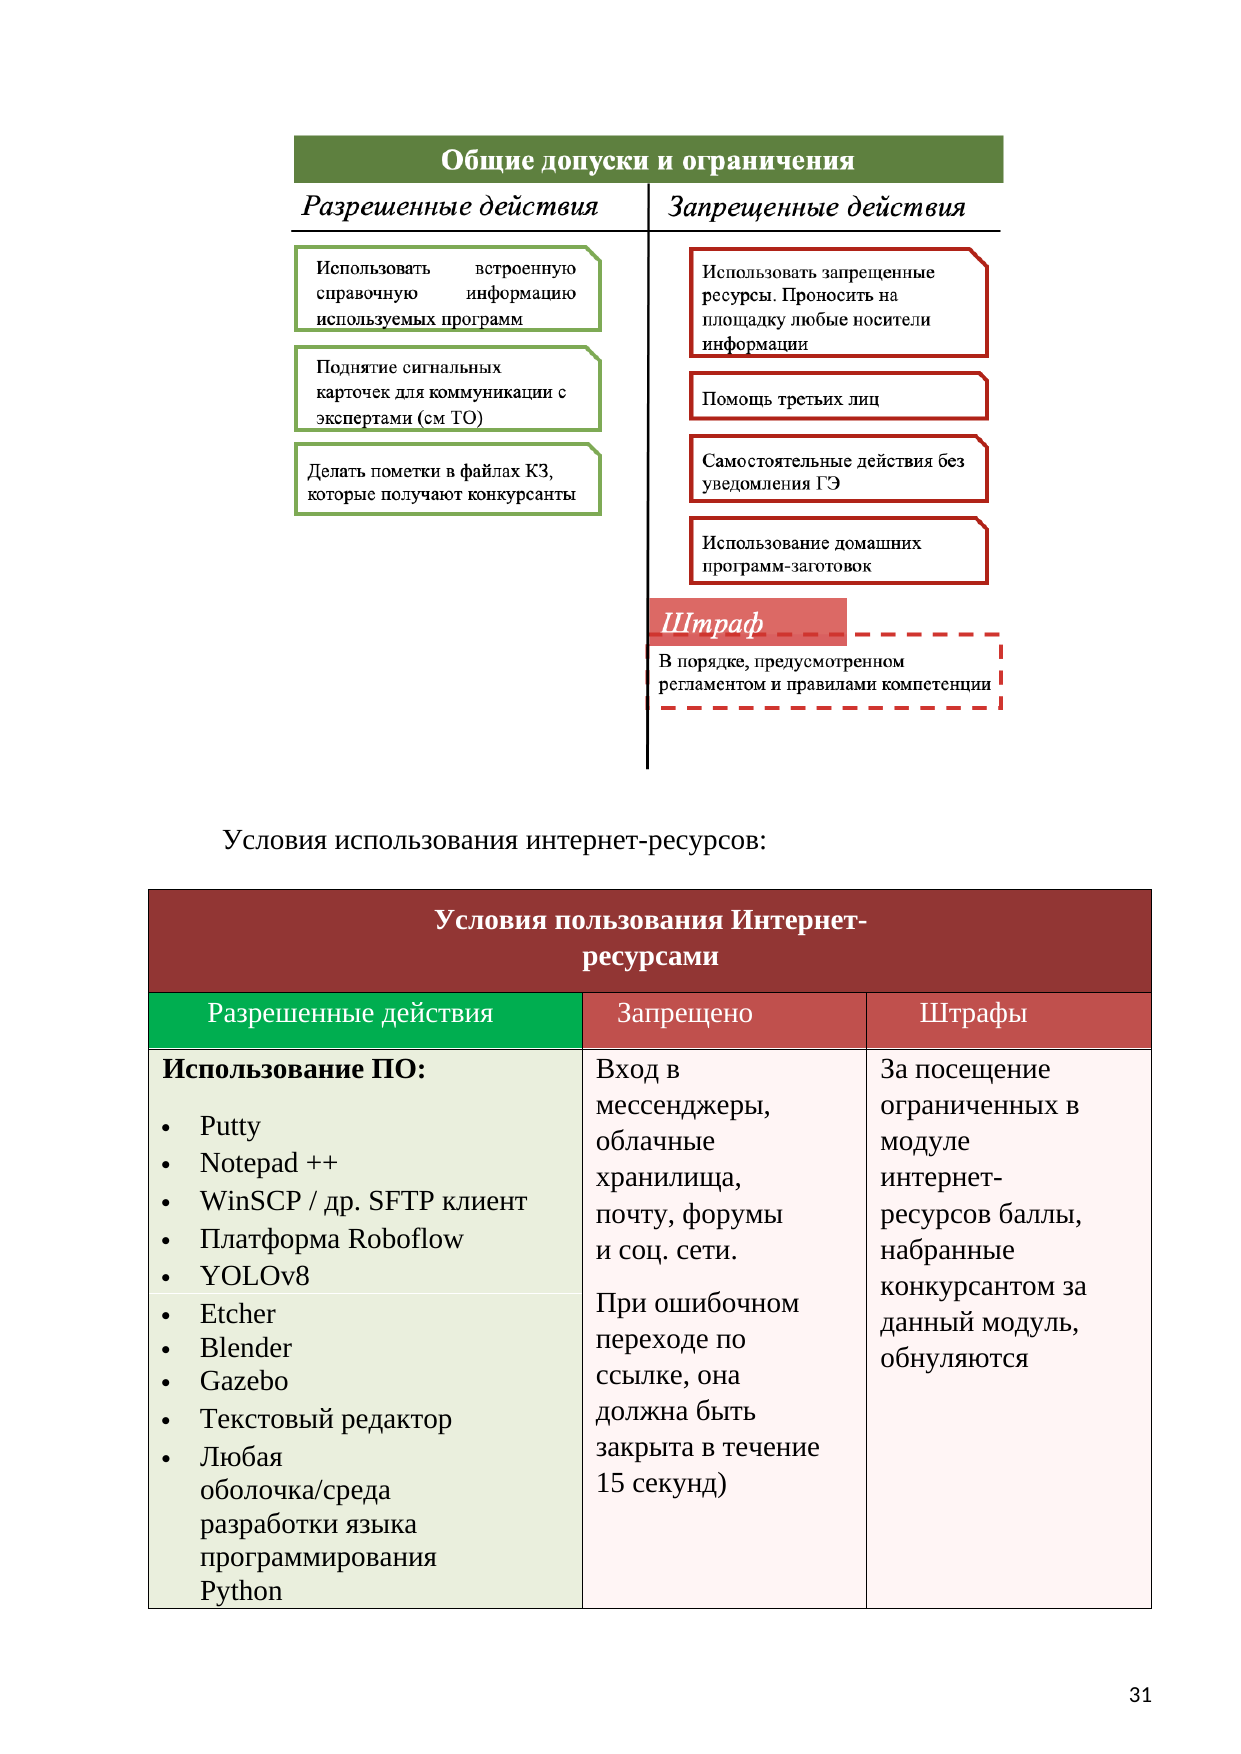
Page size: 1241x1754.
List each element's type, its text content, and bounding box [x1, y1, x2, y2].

table_cell Запрещено [583, 993, 866, 1048]
table_cell Разрешенные действия [149, 993, 582, 1048]
table_cell Любая оболочка/среда разработки языка программирования Python [149, 1436, 582, 1608]
table_cell Текстовый редактор [149, 1398, 582, 1436]
text Условия использования интернет-ресурсов: [148, 822, 1152, 856]
table_header Условия пользования Интернет-ресурсами [149, 890, 1151, 992]
table_cell Putty [149, 1105, 582, 1143]
table_cell Платформа Roboflow [149, 1218, 582, 1256]
picture [279, 118, 1021, 792]
table_cell Notepad ++ [149, 1143, 582, 1180]
table_cell Использование ПО: [149, 1050, 582, 1105]
table_cell Etcher Blender Gazebo [149, 1294, 582, 1398]
table_cell WinSCP / др. SFTP клиент [149, 1180, 582, 1218]
table_cell Штрафы [867, 993, 1151, 1048]
table_cell За посещение ограниченных в модуле интернет- ресурсов баллы, набранные конкурсантом за данный модуль, обнуляются [867, 1050, 1151, 1608]
table_cell Вход в мессенджеры, облачные хранилища, почту, форумы и соц. сети. При ошибочном переходе по ссылке, она должна быть закрыта в течение 15 секунд) [583, 1050, 866, 1608]
table_cell YOLOv8 [149, 1256, 582, 1293]
